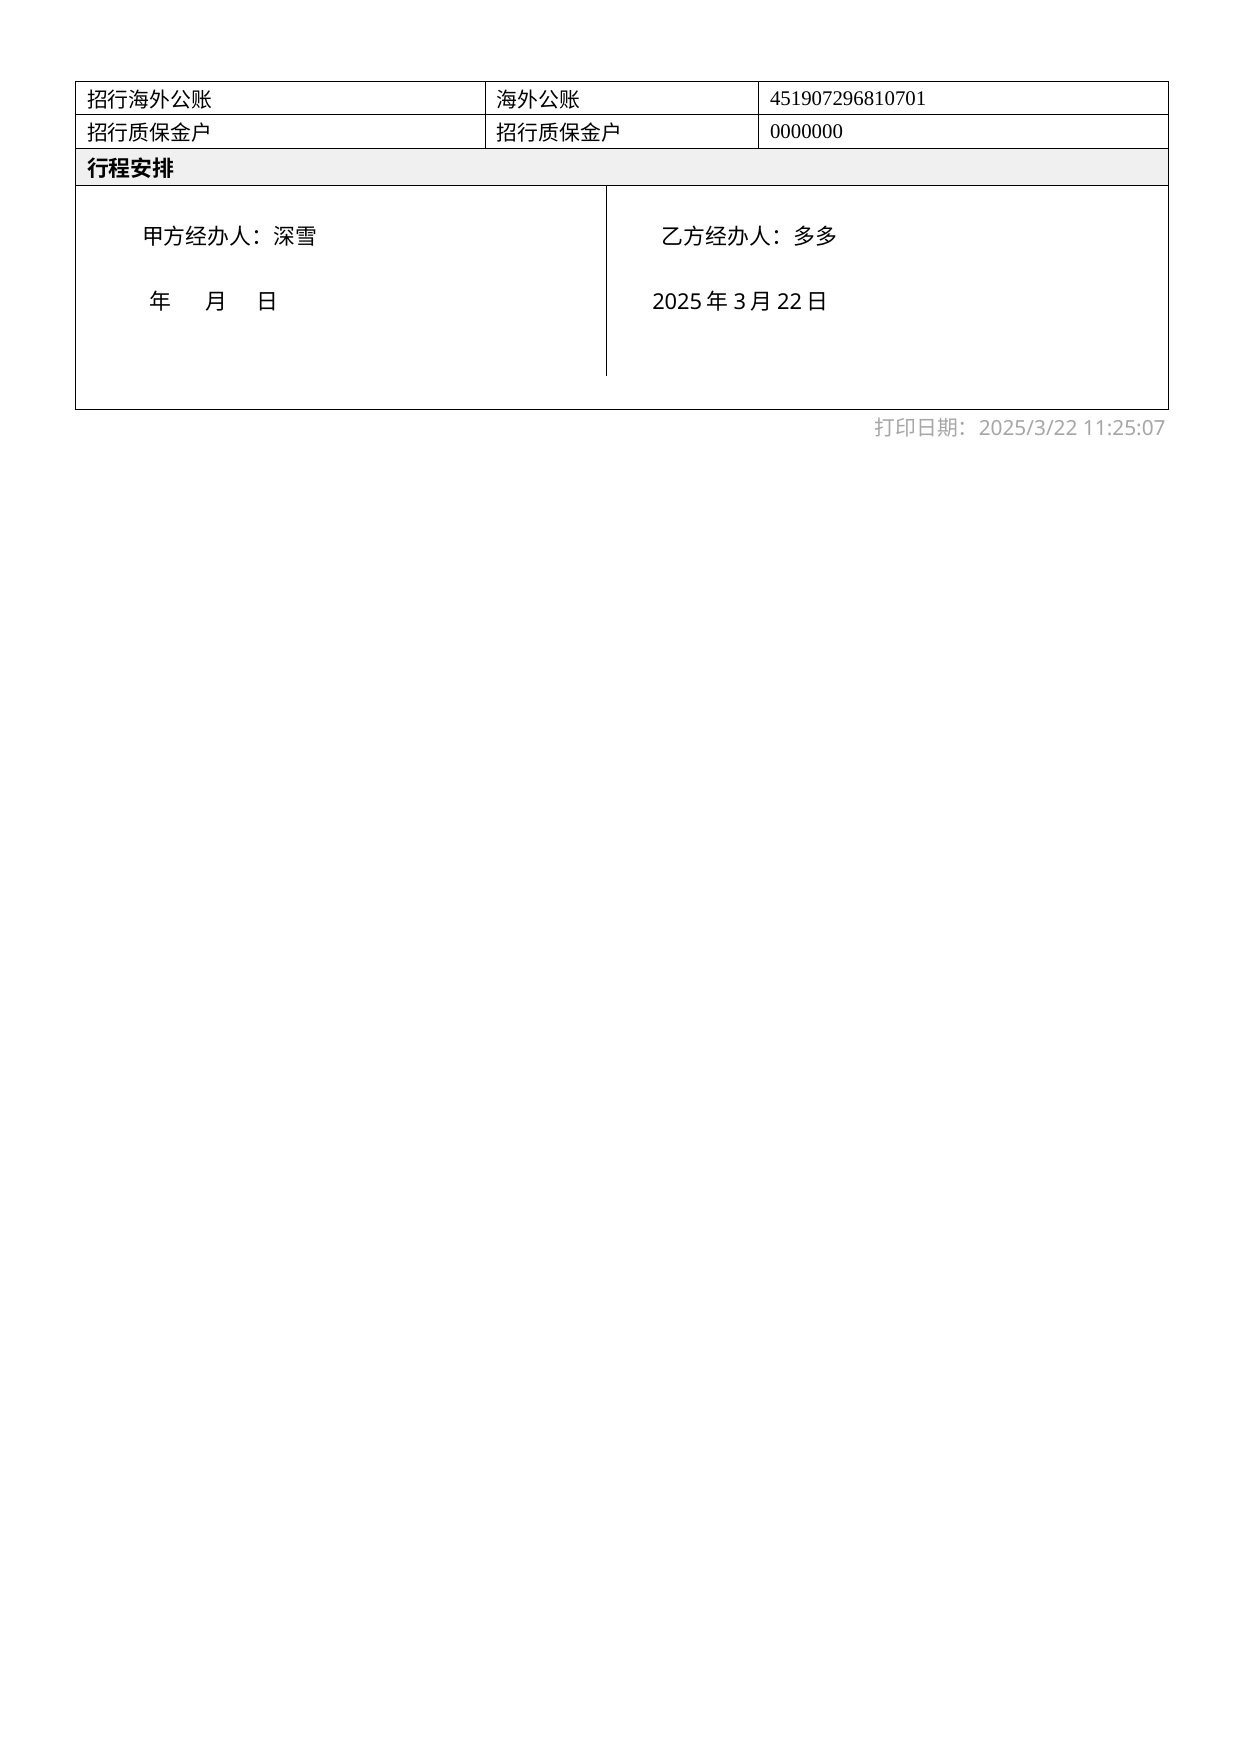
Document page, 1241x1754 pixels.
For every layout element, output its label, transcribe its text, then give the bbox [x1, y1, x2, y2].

table_cell 招行海外公账 [76, 82, 485, 114]
table_cell 招行质保金户 [486, 115, 758, 148]
table_cell 海外公账 [486, 82, 758, 114]
table_cell 招行质保金户 [76, 115, 485, 148]
text 打印日期：2025/3/22 11:25:07 [75, 410, 1165, 442]
table_cell 行程安排 [76, 149, 1168, 185]
table_cell [76, 186, 1168, 409]
table_cell 0000000 [759, 115, 1168, 148]
table_cell 451907296810701 [759, 82, 1168, 114]
